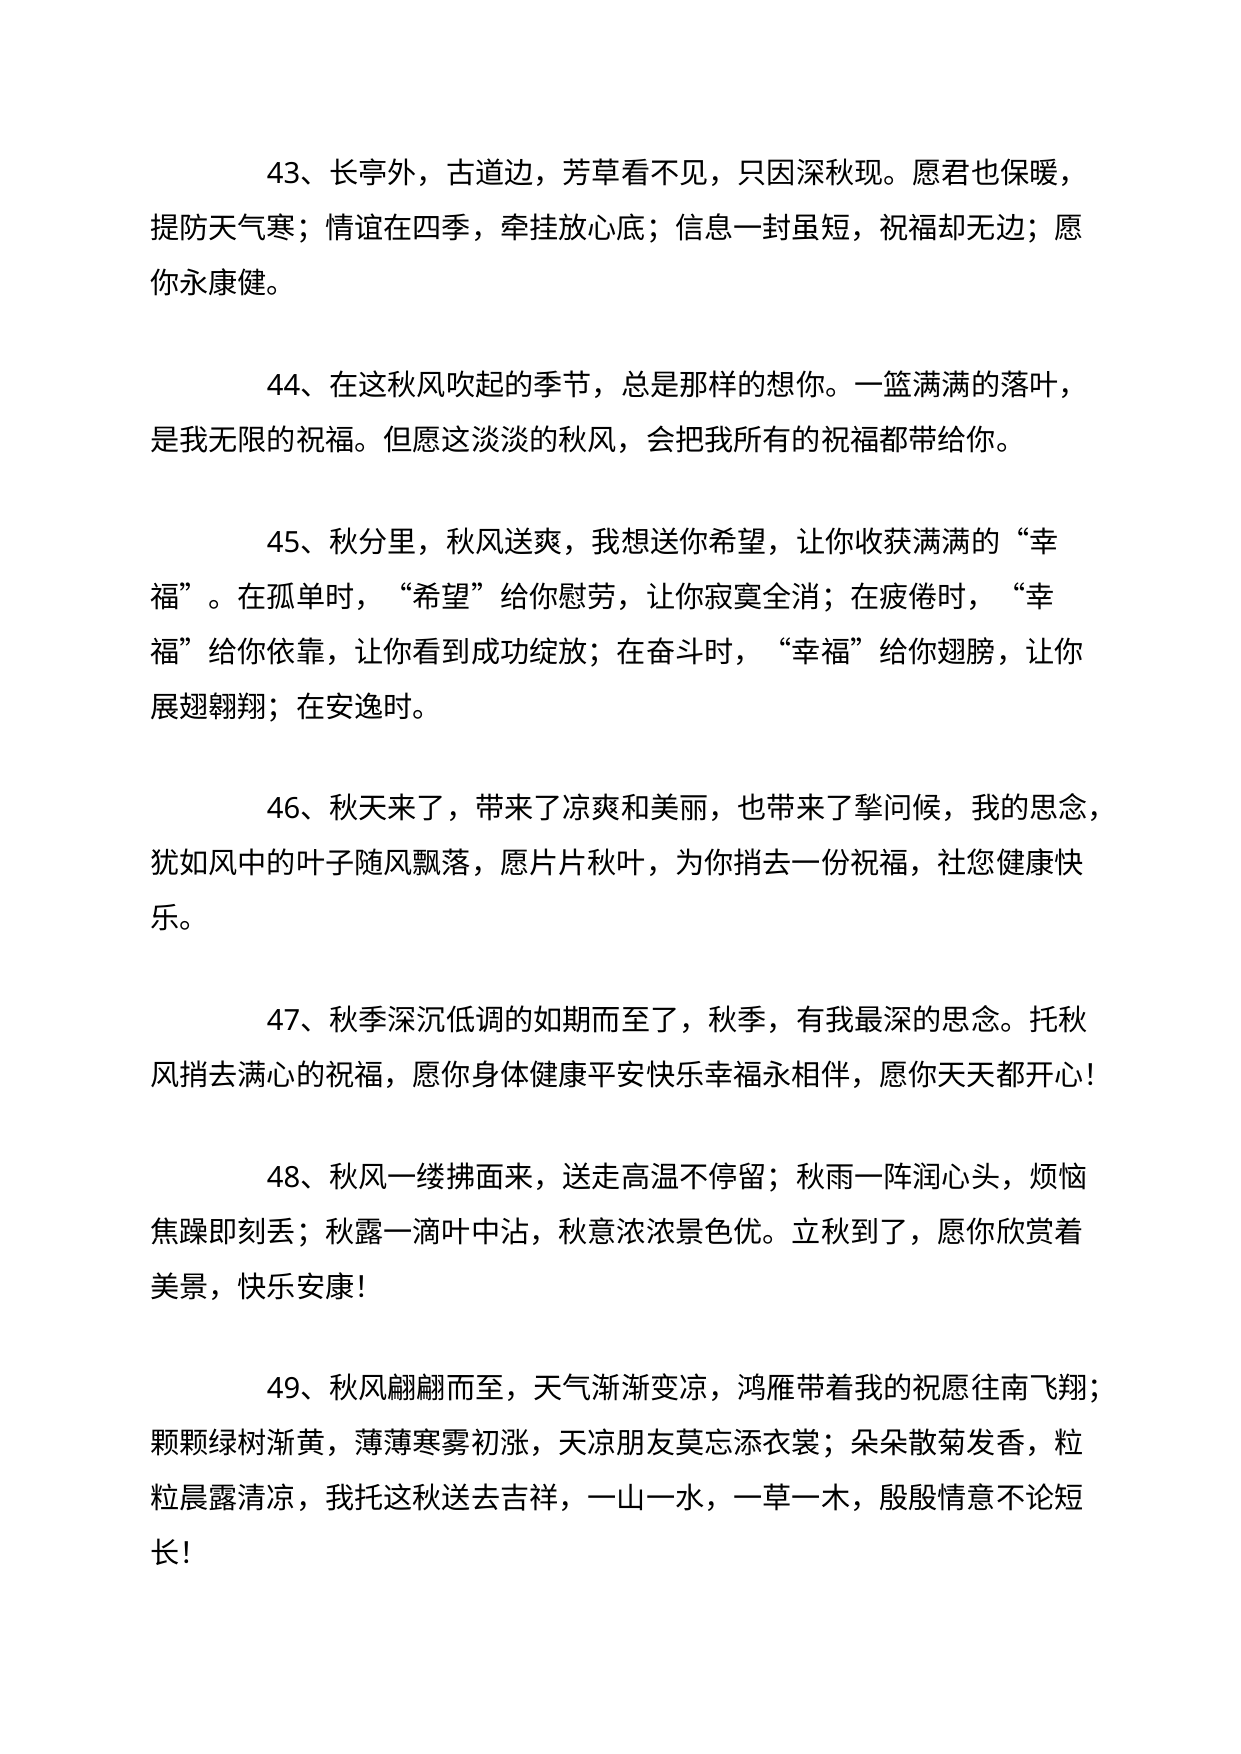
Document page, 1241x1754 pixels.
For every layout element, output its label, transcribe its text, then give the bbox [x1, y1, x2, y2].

text 46、秋天来了，带来了凉爽和美丽，也带来了揫问候，我的思念，犹如风中的叶子随风飘落，愿片片秋叶，为你捎去一份祝福，社您健康快乐。 [150, 785, 1090, 937]
text 49、秋风翩翩而至，天气渐渐变凉，鸿雁带着我的祝愿往南飞翔；颗颗绿树渐黄，薄薄寒雾初涨，天凉朋友莫忘添衣裳；朵朵散菊发香，粒粒晨露清凉，我托这秋送去吉祥，一山一水，一草一木，殷殷情意不论短长！ [150, 1365, 1090, 1572]
text 47、秋季深沉低调的如期而至了，秋季，有我最深的思念。托秋风捎去满心的祝福，愿你身体健康平安快乐幸福永相伴，愿你天天都开心！ [150, 997, 1090, 1094]
text 44、在这秋风吹起的季节，总是那样的想你。一篮满满的落叶，是我无限的祝福。但愿这淡淡的秋风，会把我所有的祝福都带给你。 [150, 362, 1090, 459]
text 43、长亭外，古道边，芳草看不见，只因深秋现。愿君也保暖，提防天气寒；情谊在四季，牵挂放心底；信息一封虽短，祝福却无边；愿你永康健。 [150, 150, 1090, 302]
text 48、秋风一缕拂面来，送走高温不停留；秋雨一阵润心头，烦恼焦躁即刻丢；秋露一滴叶中沾，秋意浓浓景色优。立秋到了，愿你欣赏着美景，快乐安康！ [150, 1153, 1090, 1306]
text 45、秋分里，秋风送爽，我想送你希望，让你收获满满的“幸福”。在孤单时，“希望”给你慰劳，让你寂寞全消；在疲倦时，“幸福”给你依靠，让你看到成功绽放；在奋斗时，“幸福”给你翅膀，让你展翅翱翔；在安逸时。 [150, 518, 1090, 726]
